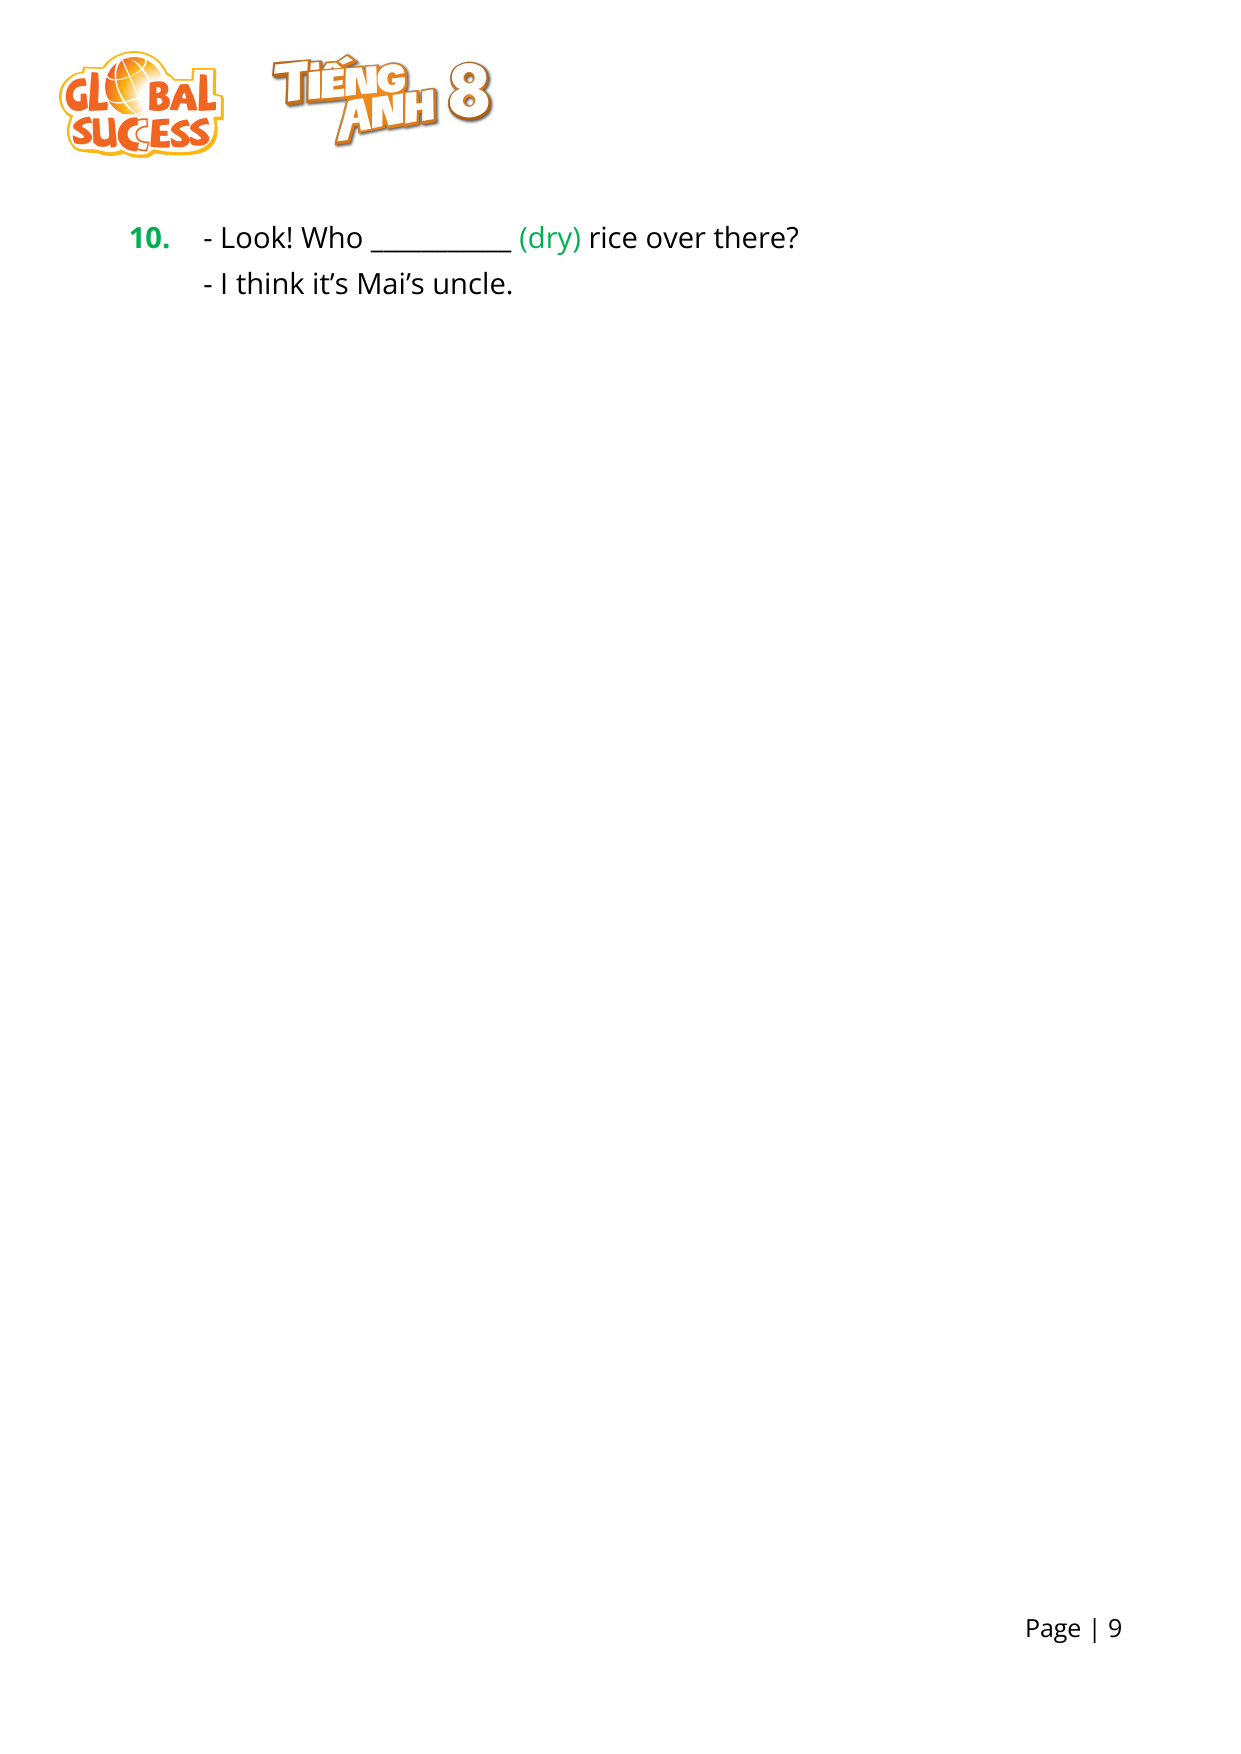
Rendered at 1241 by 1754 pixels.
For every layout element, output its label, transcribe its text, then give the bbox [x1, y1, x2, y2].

picture [269, 44, 496, 158]
picture [59, 51, 224, 158]
table_cell 10. [107, 211, 192, 309]
table_cell - Look! Who ___________ (dry) rice over there? - I think it’s Mai’s uncle. [192, 211, 1140, 309]
